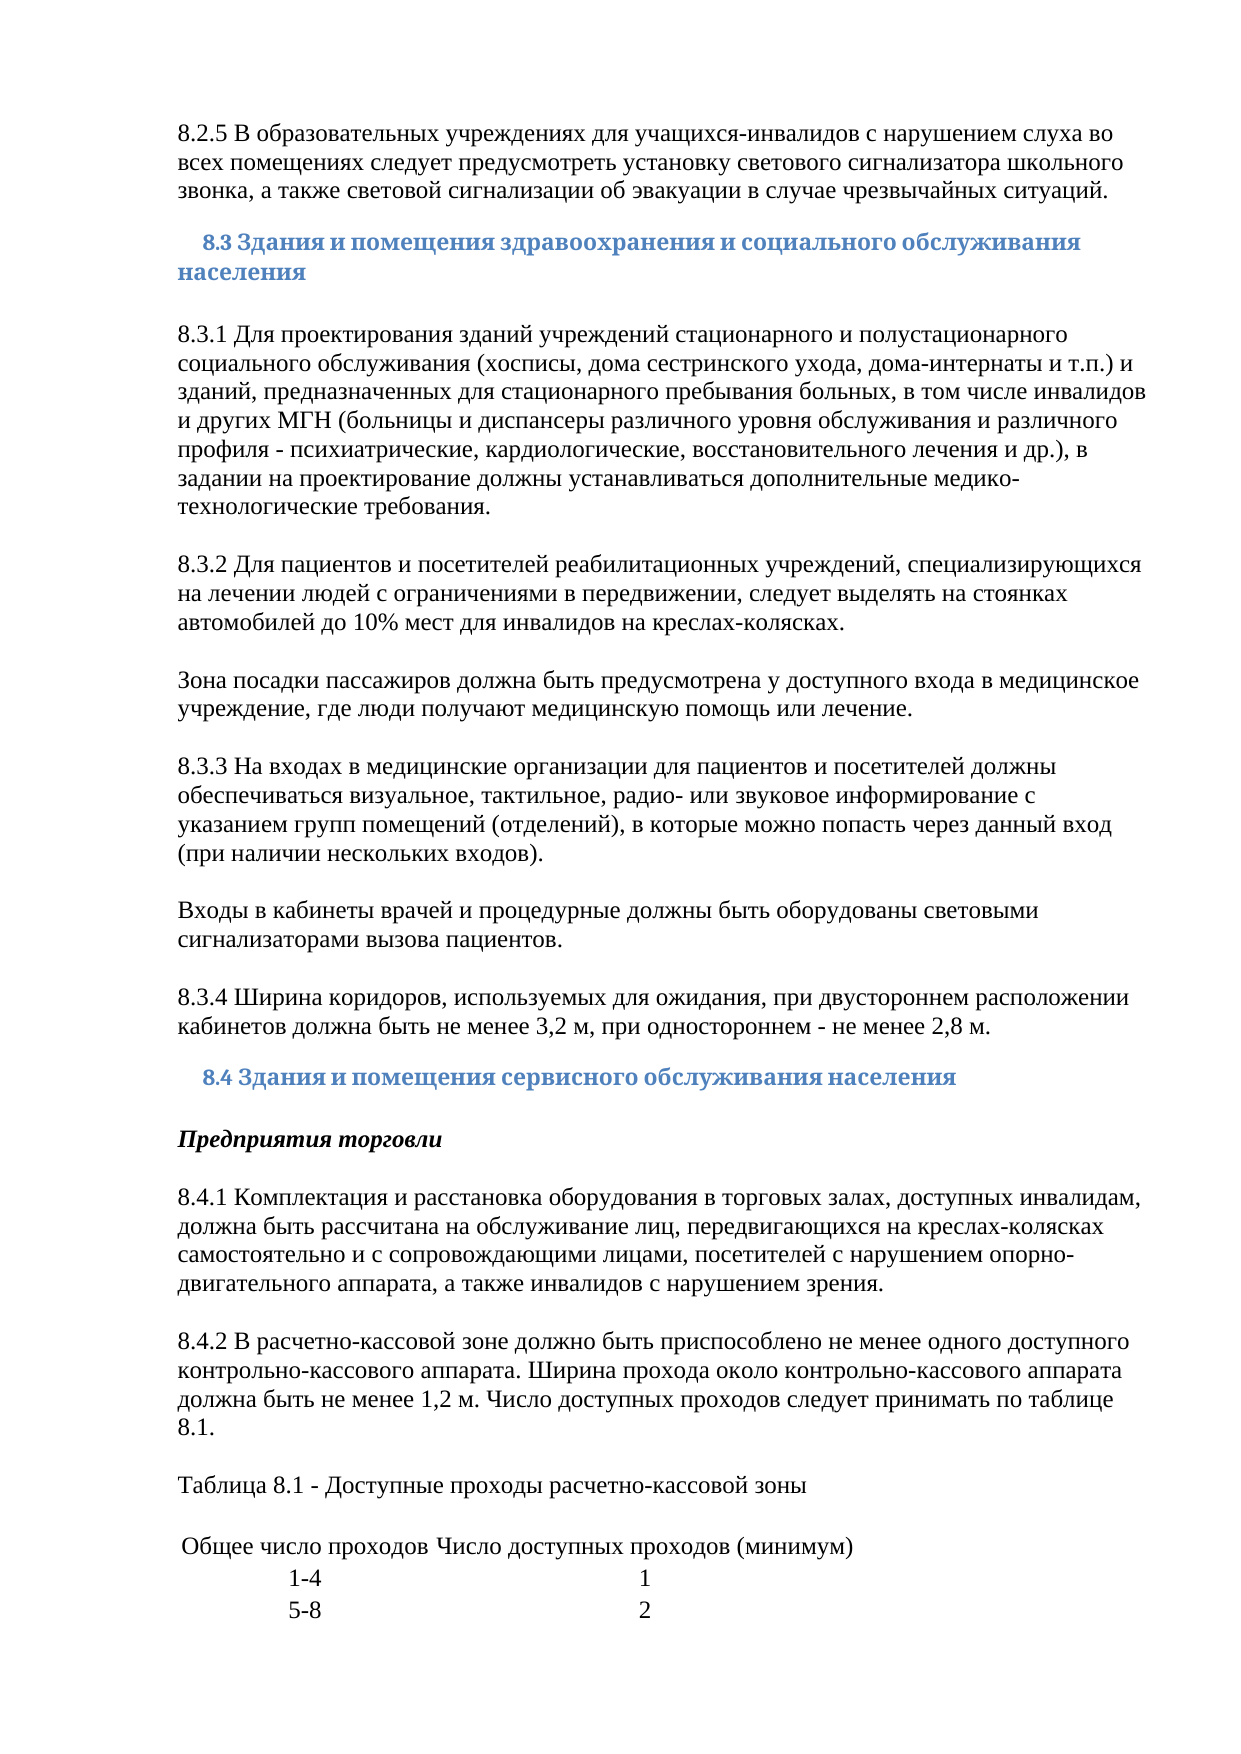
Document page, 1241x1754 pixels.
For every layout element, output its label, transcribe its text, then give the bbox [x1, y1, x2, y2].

text 8.4.2 В расчетно-кассовой зоне должно быть приспособлено не менее одного доступного контрольно-кассового аппарата. Ширина прохода около контрольно-кассового аппарата должна быть не менее 1,2 м. Число доступных проходов следует принимать по таблице 8.1. [177, 1326, 1152, 1441]
text 8.4.1 Комплектация и расстановка оборудования в торговых залах, доступных инвалидам, должна быть рассчитана на обслуживание лиц, передвигающихся на креслах-колясках самостоятельно и с сопровождающими лицами, посетителей с нарушением опорно-двигательного аппарата, а также инвалидов с нарушением зрения. [177, 1182, 1152, 1297]
table_cell 1-4 [177, 1562, 432, 1594]
text 8.3.2 Для пациентов и посетителей реабилитационных учреждений, специализирующихся на лечении людей с ограничениями в передвижении, следует выделять на стоянках автомобилей до 10% мест для инвалидов на креслах-колясках. [177, 549, 1152, 636]
table_cell Число доступных проходов (минимум) [432, 1530, 857, 1562]
text Зона посадки пассажиров должна быть предусмотрена у доступного входа в медицинское учреждение, где люди получают медицинскую помощь или лечение. [177, 665, 1152, 722]
text 8.3.4 Ширина коридоров, используемых для ожидания, при двустороннем расположении кабинетов должна быть не менее 3,2 м, при одностороннем - не менее 2,8 м. [177, 982, 1152, 1040]
text 8.3.1 Для проектирования зданий учреждений стационарного и полустационарного социального обслуживания (хосписы, дома сестринского ухода, дома-интернаты и т.п.) и зданий, предназначенных для стационарного пребывания больных, в том числе инвалидов и других МГН (больницы и диспансеры различного уровня обслуживания и различного профиля - психиатрические, кардиологические, восстановительного лечения и др.), в задании на проектирование должны устанавливаться дополнительные медико-технологические требования. [177, 319, 1152, 520]
subtitle 8.3 Здания и помещения здравоохранения и социального обслуживания населения [177, 229, 1152, 286]
table_cell 1 [432, 1562, 857, 1594]
table_cell 2 [432, 1594, 857, 1626]
text 8.2.5 В образовательных учреждениях для учащихся-инвалидов с нарушением слуха во всех помещениях следует предусмотреть установку светового сигнализатора школьного звонка, а также световой сигнализации об эвакуации в случае чрезвычайных ситуаций. [177, 118, 1152, 204]
text Входы в кабинеты врачей и процедурные должны быть оборудованы световыми сигнализаторами вызова пациентов. [177, 896, 1152, 953]
table_cell 5-8 [177, 1594, 432, 1626]
subtitle 8.4 Здания и помещения сервисного обслуживания населения [177, 1065, 1152, 1091]
text Таблица 8.1 - Доступные проходы расчетно-кассовой зоны [177, 1470, 1152, 1499]
text 8.3.3 На входах в медицинские организации для пациентов и посетителей должны обеспечиваться визуальное, тактильное, радио- или звуковое информирование с указанием групп помещений (отделений), в которые можно попасть через данный вход (при наличии нескольких входов). [177, 751, 1152, 866]
table_cell Общее число проходов [177, 1530, 432, 1562]
text Предприятия торговли [177, 1124, 1152, 1153]
